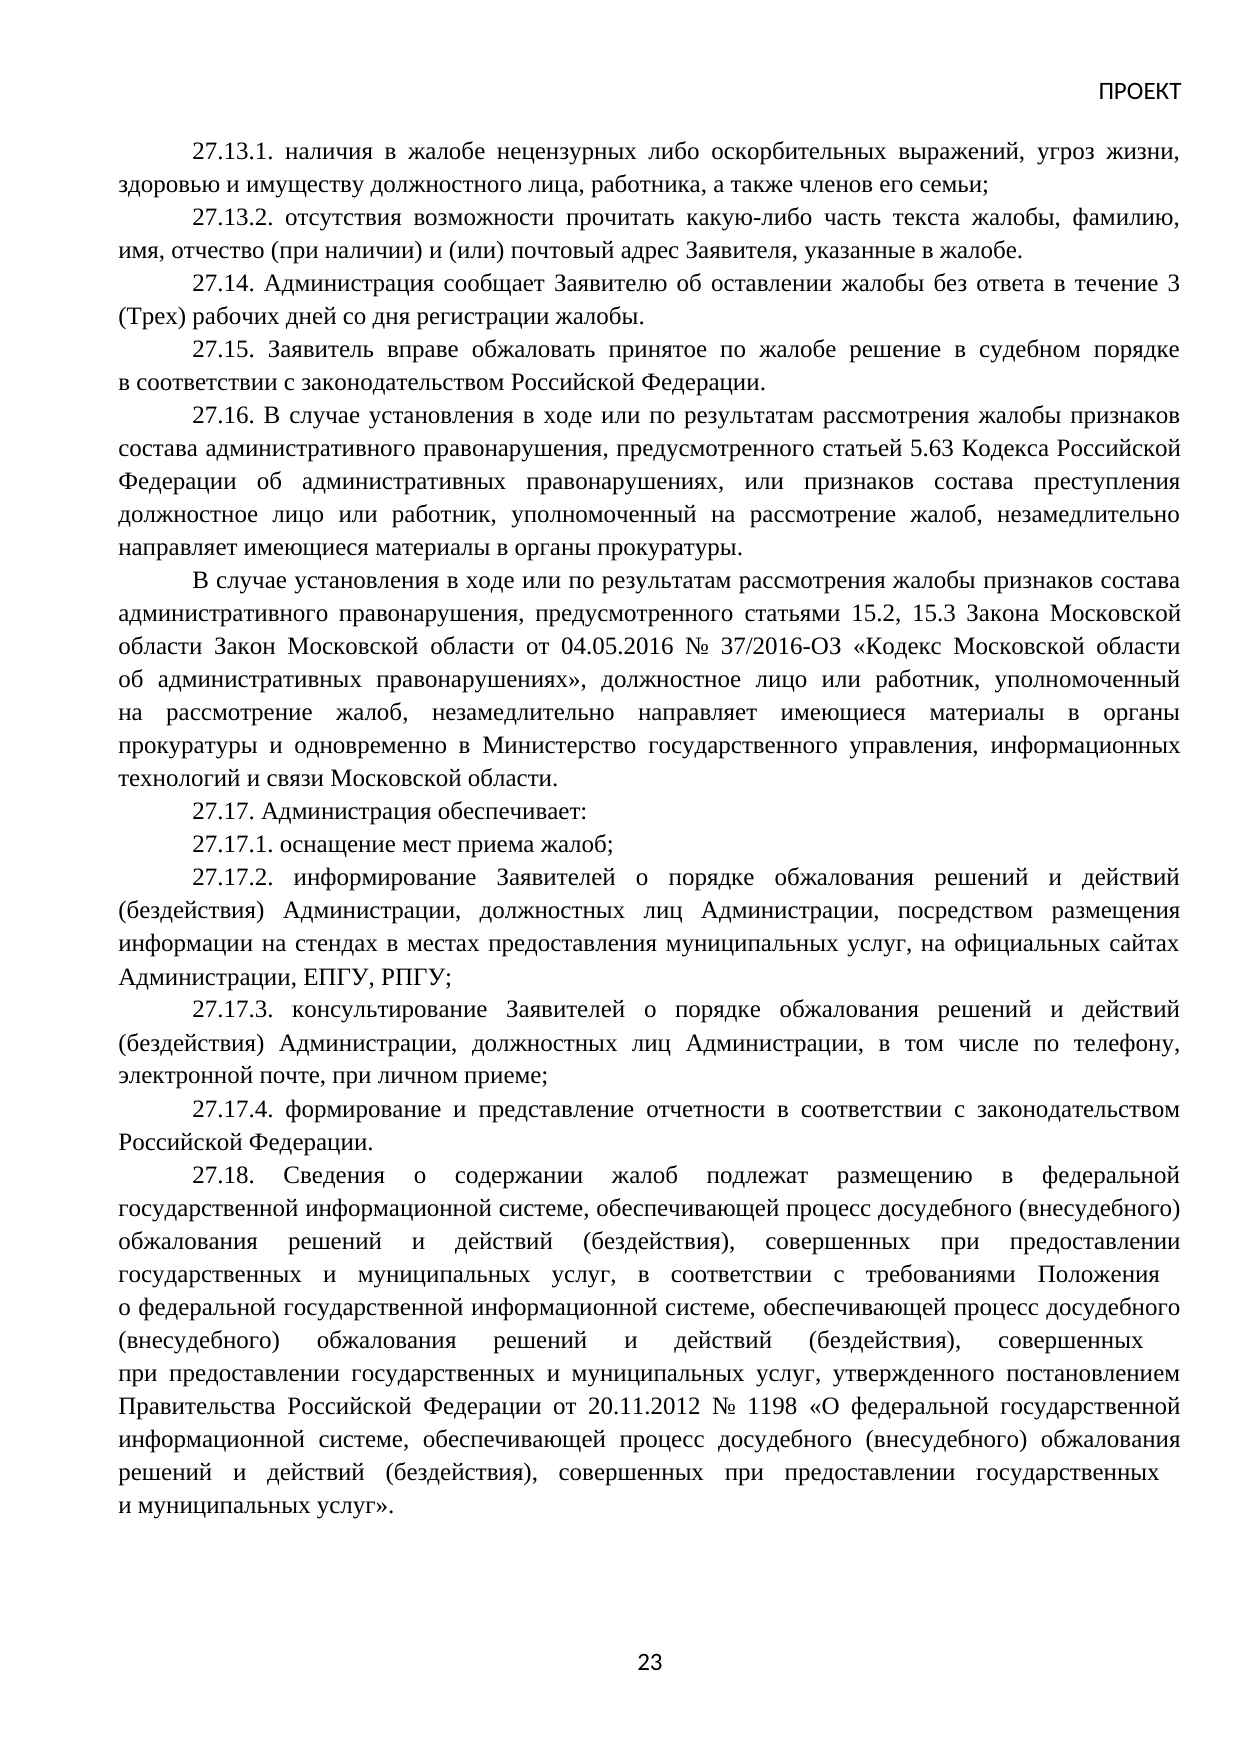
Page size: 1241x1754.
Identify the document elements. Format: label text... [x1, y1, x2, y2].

text 27.15. Заявитель вправе обжаловать принятое по жалобе решение в судебном порядке в соответствии с законодательством Российской Федерации. [118, 334, 1181, 396]
text 27.17.4. формирование и представление отчетности в соответствии с законодательством Российской Федерации. [118, 1094, 1181, 1155]
text В случае установления в ходе или по результатам рассмотрения жалобы признаков состава административного правонарушения, предусмотренного статьями 15.2, 15.3 Закона Московской области Закон Московской области от 04.05.2016 № 37/2016-ОЗ «Кодекс Московской области об административных правонарушениях», должностное лицо или работник, уполномоченный на рассмотрение жалоб, незамедлительно направляет имеющиеся материалы в органы прокуратуры и одновременно в Министерство государственного управления, информационных технологий и связи Московской области. [118, 565, 1181, 792]
text 27.17. Администрация обеспечивает: [118, 796, 1181, 825]
text 27.17.1. оснащение мест приема жалоб; [118, 829, 1181, 858]
text 27.14. Администрация сообщает Заявителю об оставлении жалобы без ответа в течение 3 (Трех) рабочих дней со дня регистрации жалобы. [118, 268, 1181, 330]
text 27.17.2. информирование Заявителей о порядке обжалования решений и действий (бездействия) Администрации, должностных лиц Администрации, посредством размещения информации на стендах в местах предоставления муниципальных услуг, на официальных сайтах Администрации, ЕПГУ, РПГУ; [118, 862, 1181, 990]
text 27.13.2. отсутствия возможности прочитать какую-либо часть текста жалобы, фамилию, имя, отчество (при наличии) и (или) почтовый адрес Заявителя, указанные в жалобе. [118, 202, 1181, 264]
text 27.18. Сведения о содержании жалоб подлежат размещению в федеральной государственной информационной системе, обеспечивающей процесс досудебного (внесудебного) обжалования решений и действий (бездействия), совершенных при предоставлении государственных и муниципальных услуг, в соответствии с требованиями Положения о федеральной государственной информационной системе, обеспечивающей процесс досудебного (внесудебного) обжалования решений и действий (бездействия), совершенных при предоставлении государственных и муниципальных услуг, утвержденного постановлением Правительства Российской Федерации от 20.11.2012 № 1198 «О федеральной государственной информационной системе, обеспечивающей процесс досудебного (внесудебного) обжалования решений и действий (бездействия), совершенных при предоставлении государственных и муниципальных услуг». [118, 1160, 1181, 1519]
text 27.17.3. консультирование Заявителей о порядке обжалования решений и действий (бездействия) Администрации, должностных лиц Администрации, в том числе по телефону, электронной почте, при личном приеме; [118, 994, 1181, 1089]
text 27.16. В случае установления в ходе или по результатам рассмотрения жалобы признаков состава административного правонарушения, предусмотренного статьей 5.63 Кодекса Российской Федерации об административных правонарушениях, или признаков состава преступления должностное лицо или работник, уполномоченный на рассмотрение жалоб, незамедлительно направляет имеющиеся материалы в органы прокуратуры. [118, 400, 1181, 561]
text 27.13.1. наличия в жалобе нецензурных либо оскорбительных выражений, угроз жизни, здоровью и имуществу должностного лица, работника, а также членов его семьи; [118, 136, 1181, 198]
